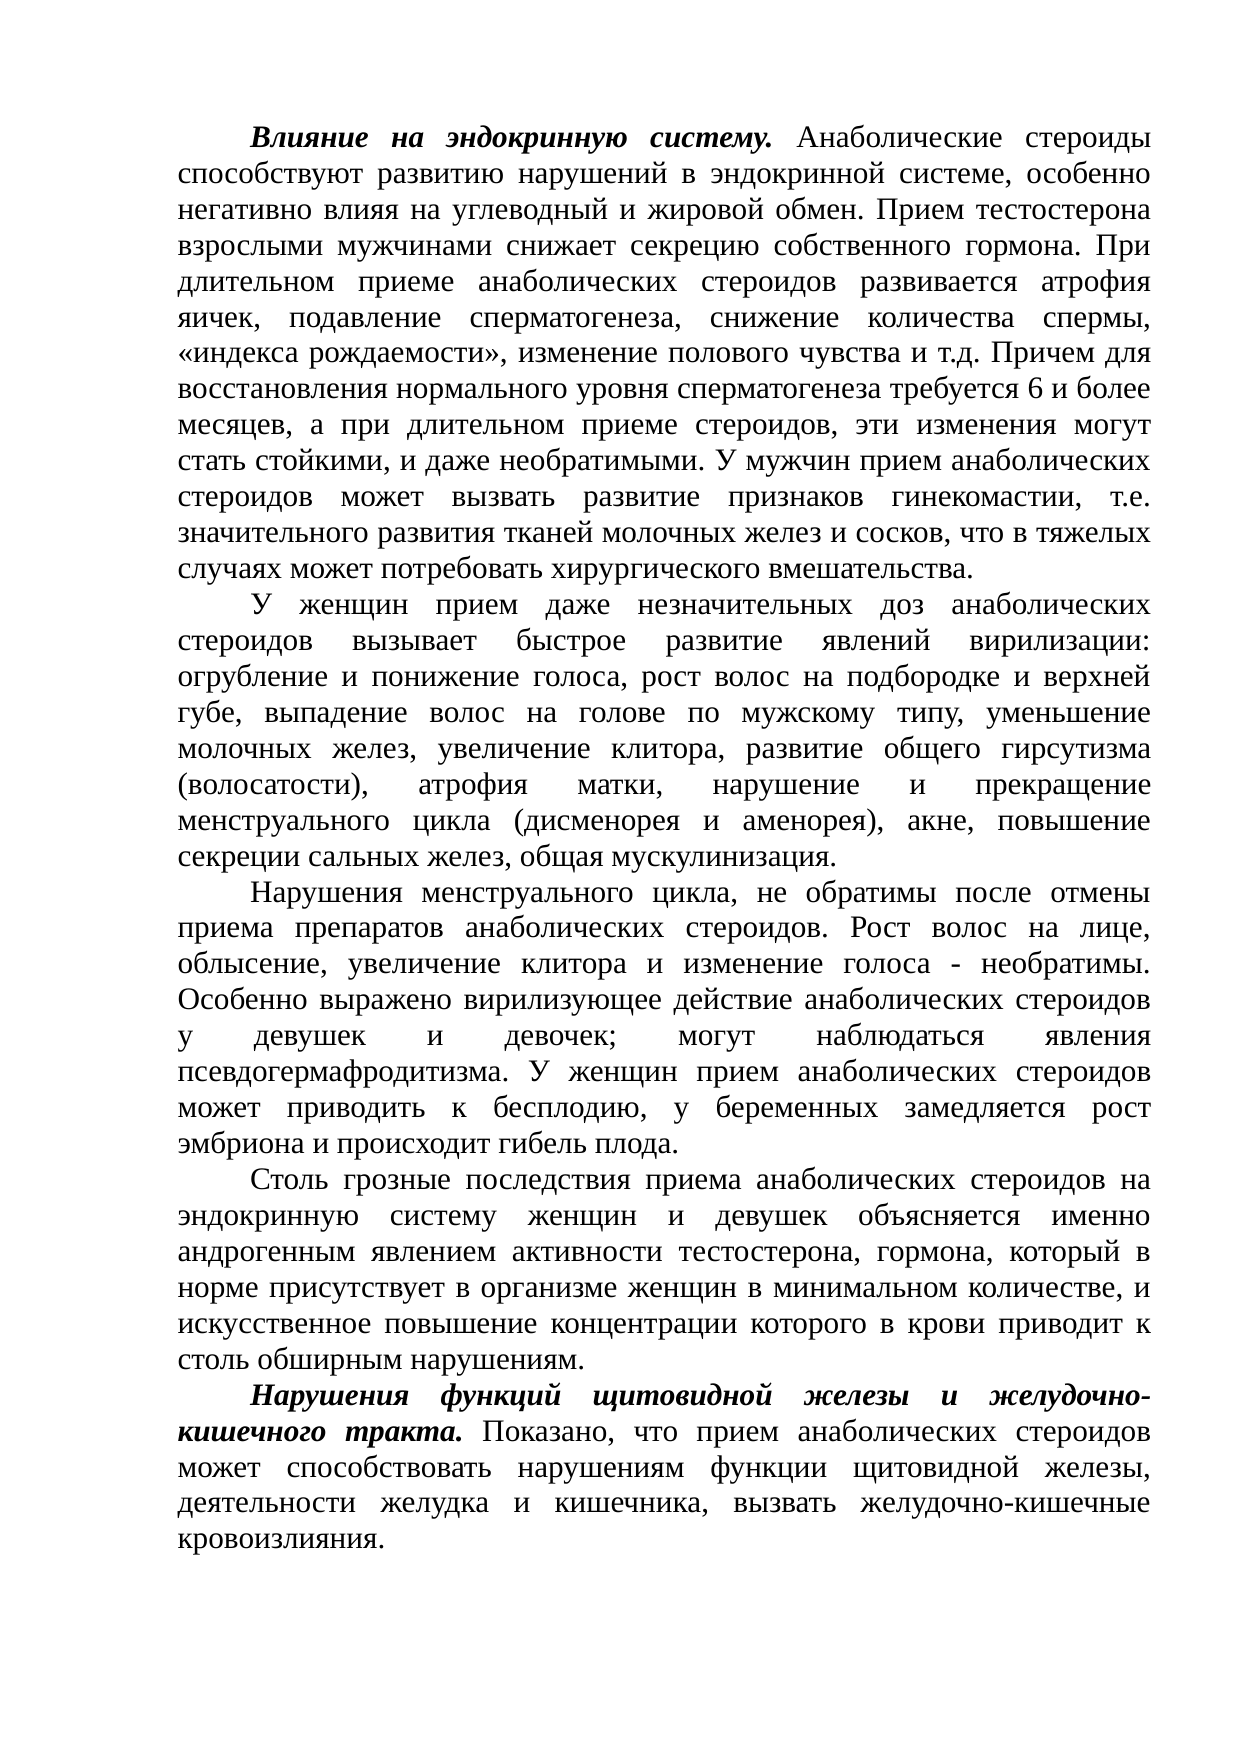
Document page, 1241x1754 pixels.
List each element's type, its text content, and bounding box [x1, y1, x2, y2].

text У женщин прием даже незначительных доз анаболических стероидов вызывает быстрое развитие явлений вирилизации: огрубление и понижение голоса, рост волос на подбородке и верхней губе, выпадение волос на голове по мужскому типу, уменьшение молочных желез, увеличение клитора, развитие общего гирсутизма (волосатости), атрофия матки, нарушение и прекращение менструального цикла (дисменорея и аменорея), акне, повышение секреции сальных желез, общая мускулинизация. [177, 585, 1152, 873]
text Влияние на эндокринную систему. Анаболические стероиды способствуют развитию нарушений в эндокринной системе, особенно негативно влияя на углеводный и жировой обмен. Прием тестостерона взрослыми мужчинами снижает секрецию собственного гормона. При длительном приеме анаболических стероидов развивается атрофия яичек, подавление сперматогенеза, снижение количества спермы, «индекса рождаемости», изменение полового чувства и т.д. Причем для восстановления нормального уровня сперматогенеза требуется 6 и более месяцев, а при длительном приеме стероидов, эти изменения могут стать стойкими, и даже необратимыми. У мужчин прием анаболических стероидов может вызвать развитие признаков гинекомастии, т.е. значительного развития тканей молочных желез и сосков, что в тяжелых случаях может потребовать хирургического вмешательства. [177, 118, 1152, 585]
text Нарушения менструального цикла, не обратимы после отмены приема препаратов анаболических стероидов. Рост волос на лице, облысение, увеличение клитора и изменение голоса - необратимы. Особенно выражено вирилизующее действие анаболических стероидов у девушек и девочек; могут наблюдаться явления псевдогермафродитизма. У женщин прием анаболических стероидов может приводить к бесплодию, у беременных замедляется рост эмбриона и происходит гибель плода. [177, 873, 1152, 1160]
text Нарушения функций щитовидной железы и желудочно-кишечного тракта. Показано, что прием анаболических стероидов может способствовать нарушениям функции щитовидной железы, деятельности желудка и кишечника, вызвать желудочно-кишечные кровоизлияния. [177, 1376, 1152, 1556]
text Столь грозные последствия приема анаболических стероидов на эндокринную систему женщин и девушек объясняется именно андрогенным явлением активности тестостерона, гормона, который в норме присутствует в организме женщин в минимальном количестве, и искусственное повышение концентрации которого в крови приводит к столь обширным нарушениям. [177, 1160, 1152, 1376]
